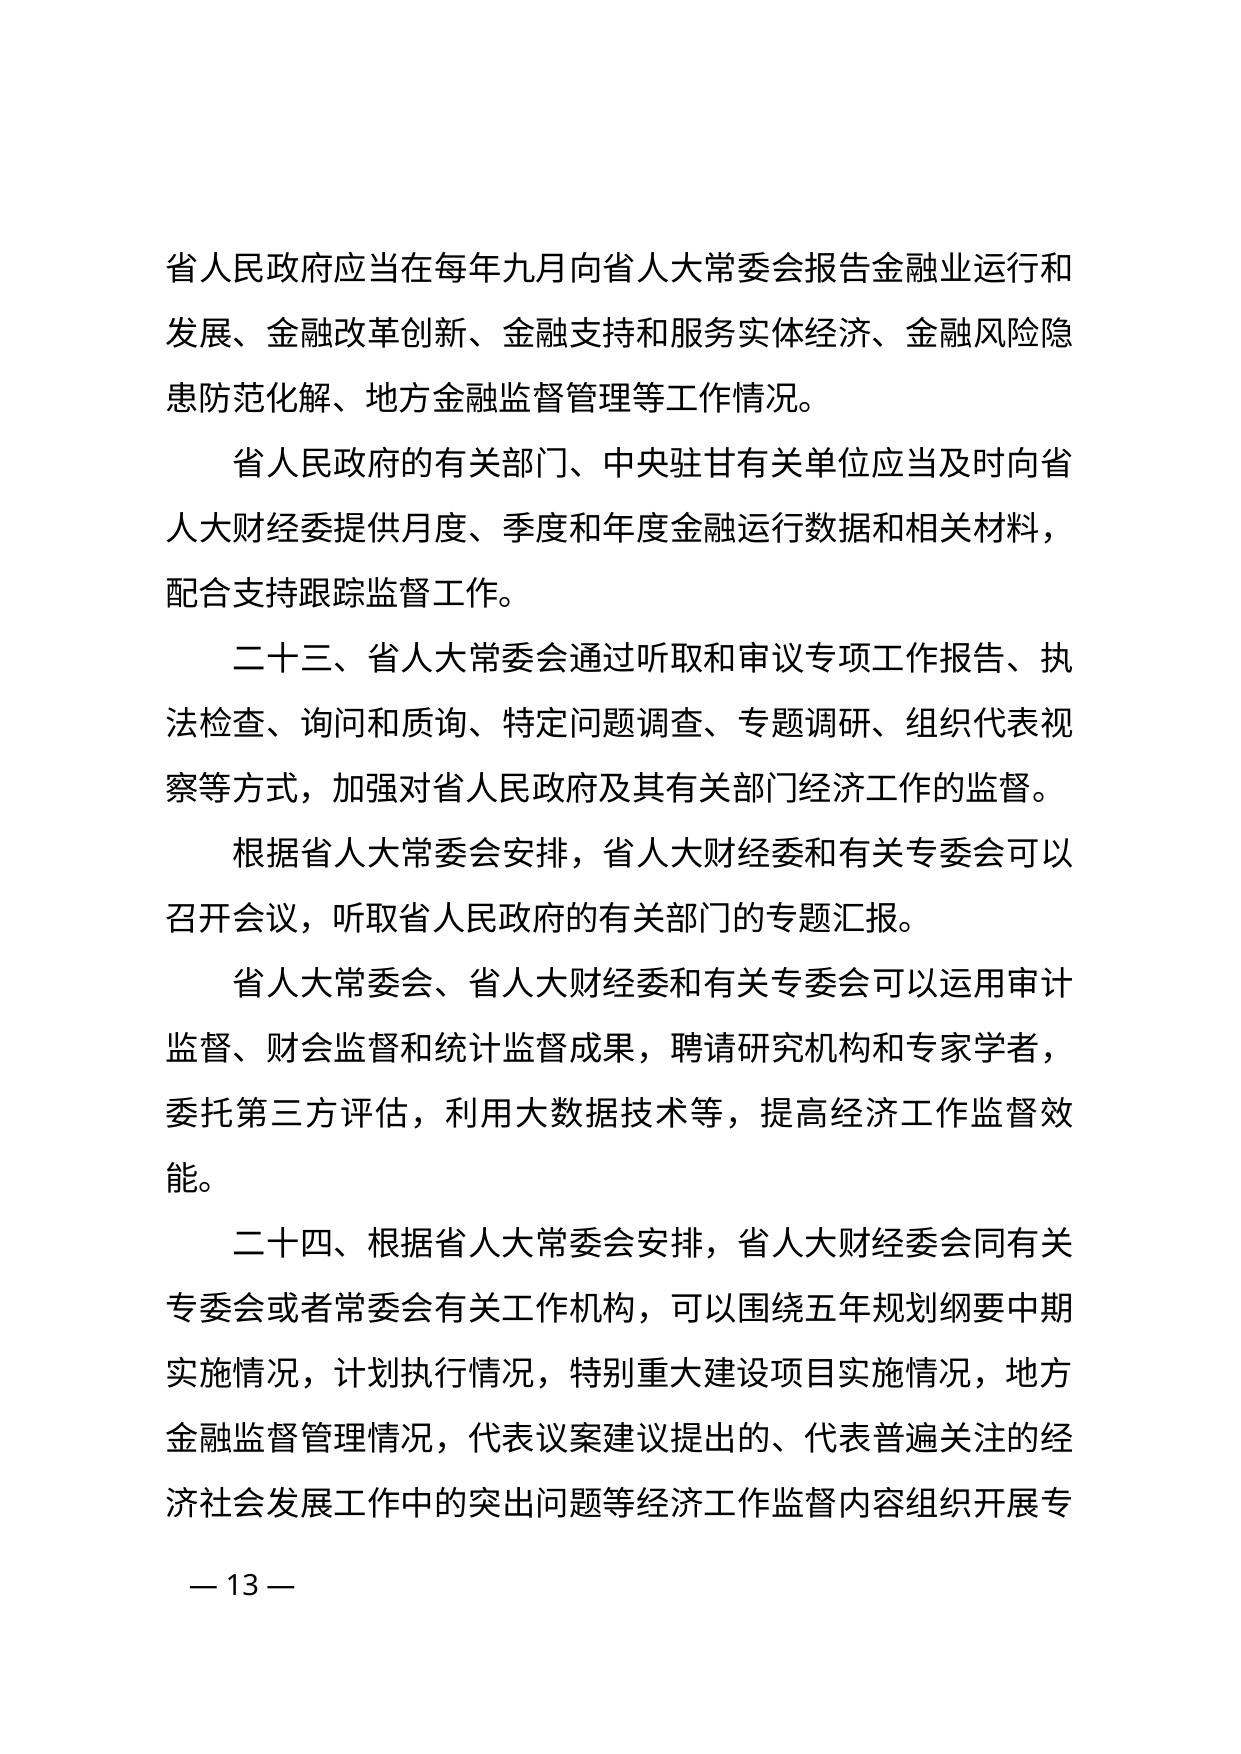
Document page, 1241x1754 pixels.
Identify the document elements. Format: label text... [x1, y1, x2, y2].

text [165, 1208, 1075, 1533]
text 根据省人大常委会安排，省人大财经委和有关专委会可以召开会议，听取省人民政府的有关部门的专题汇报。 [165, 818, 1075, 948]
text 二十三、省人大常委会通过听取和审议专项工作报告、执法检查、询问和质询、特定问题调查、专题调研、组织代表视察等方式，加强对省人民政府及其有关部门经济工作的监督。 [165, 623, 1075, 818]
text 省人大常委会、省人大财经委和有关专委会可以运用审计监督、财会监督和统计监督成果，聘请研究机构和专家学者，委托第三方评估，利用大数据技术等，提高经济工作监督效能。 [165, 948, 1075, 1208]
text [165, 233, 1075, 428]
text 省人民政府的有关部门、中央驻甘有关单位应当及时向省人大财经委提供月度、季度和年度金融运行数据和相关材料，配合支持跟踪监督工作。 [165, 428, 1075, 623]
